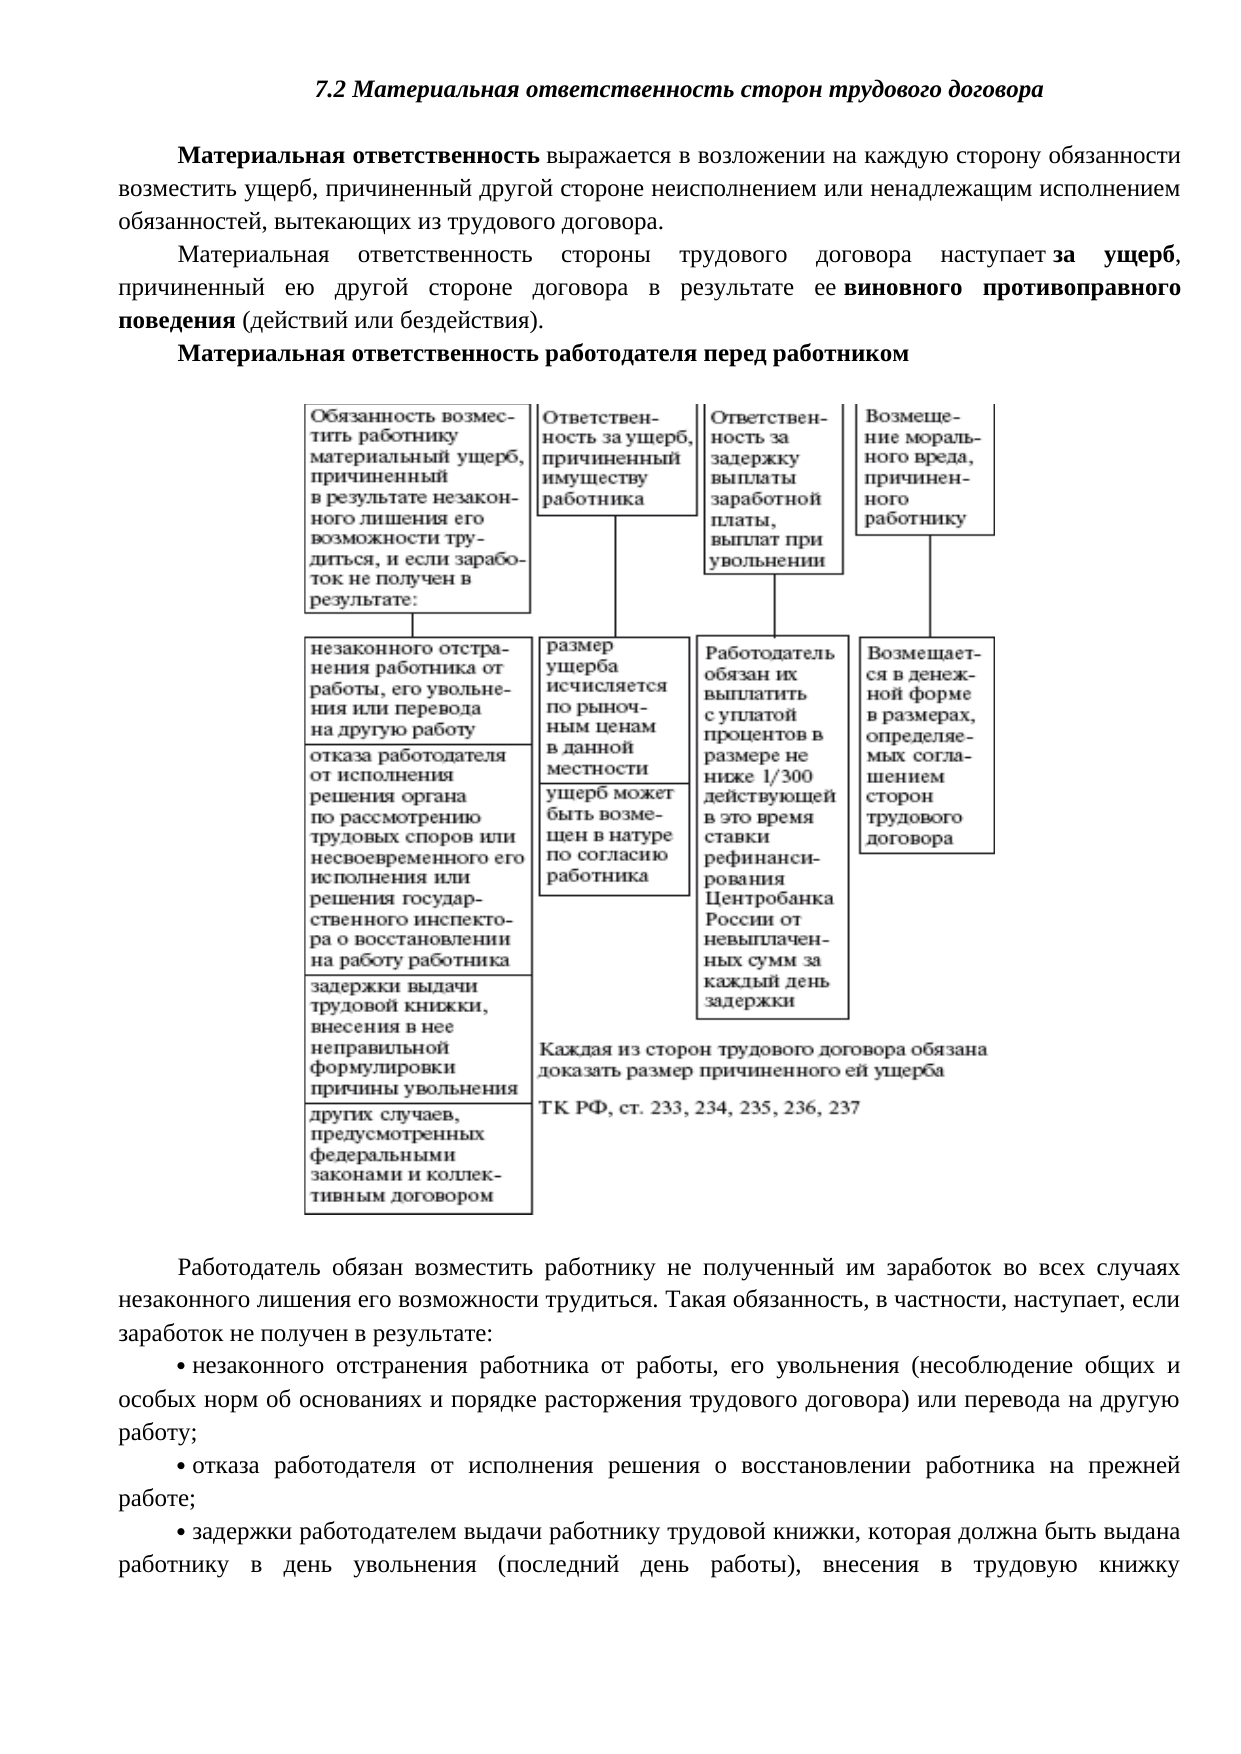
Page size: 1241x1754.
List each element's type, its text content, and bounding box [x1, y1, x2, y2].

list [118, 1516, 1181, 1577]
picture [304, 404, 995, 1215]
list отказа работодателя от исполнения решения о восстановлении работника на прежней работе; [118, 1450, 1181, 1511]
text Работодатель обязан возместить работнику не полученный им заработок во всех случаях незаконного лишения его возможности трудиться. Такая обязанность, в частности, наступает, если заработок не получен в результате: [118, 1252, 1181, 1346]
text 7.2 Материальная ответственность сторон трудового договора [118, 74, 1181, 103]
text Материальная ответственность работодателя перед работником [118, 338, 1181, 367]
list незаконногo отстранения работника от работы, его увольнения (несоблюдение общих и особых норм об основаниях и порядке расторжения трудового договора) или перевода на другую работу; [118, 1351, 1181, 1445]
text Материальная ответственность выражается в возложении на каждую сторону обязанности возместить ущерб, причиненный другой стороне неисполнением или ненадлежащим исполнением обязанностей, вытекающих из трудового договора. [118, 140, 1181, 235]
text Материальная ответственность стороны трудового договора наступает за ущерб, причиненный ею другой стороне договора в результате ее виновного противоправного поведения (действий или бездействия). [118, 239, 1181, 334]
